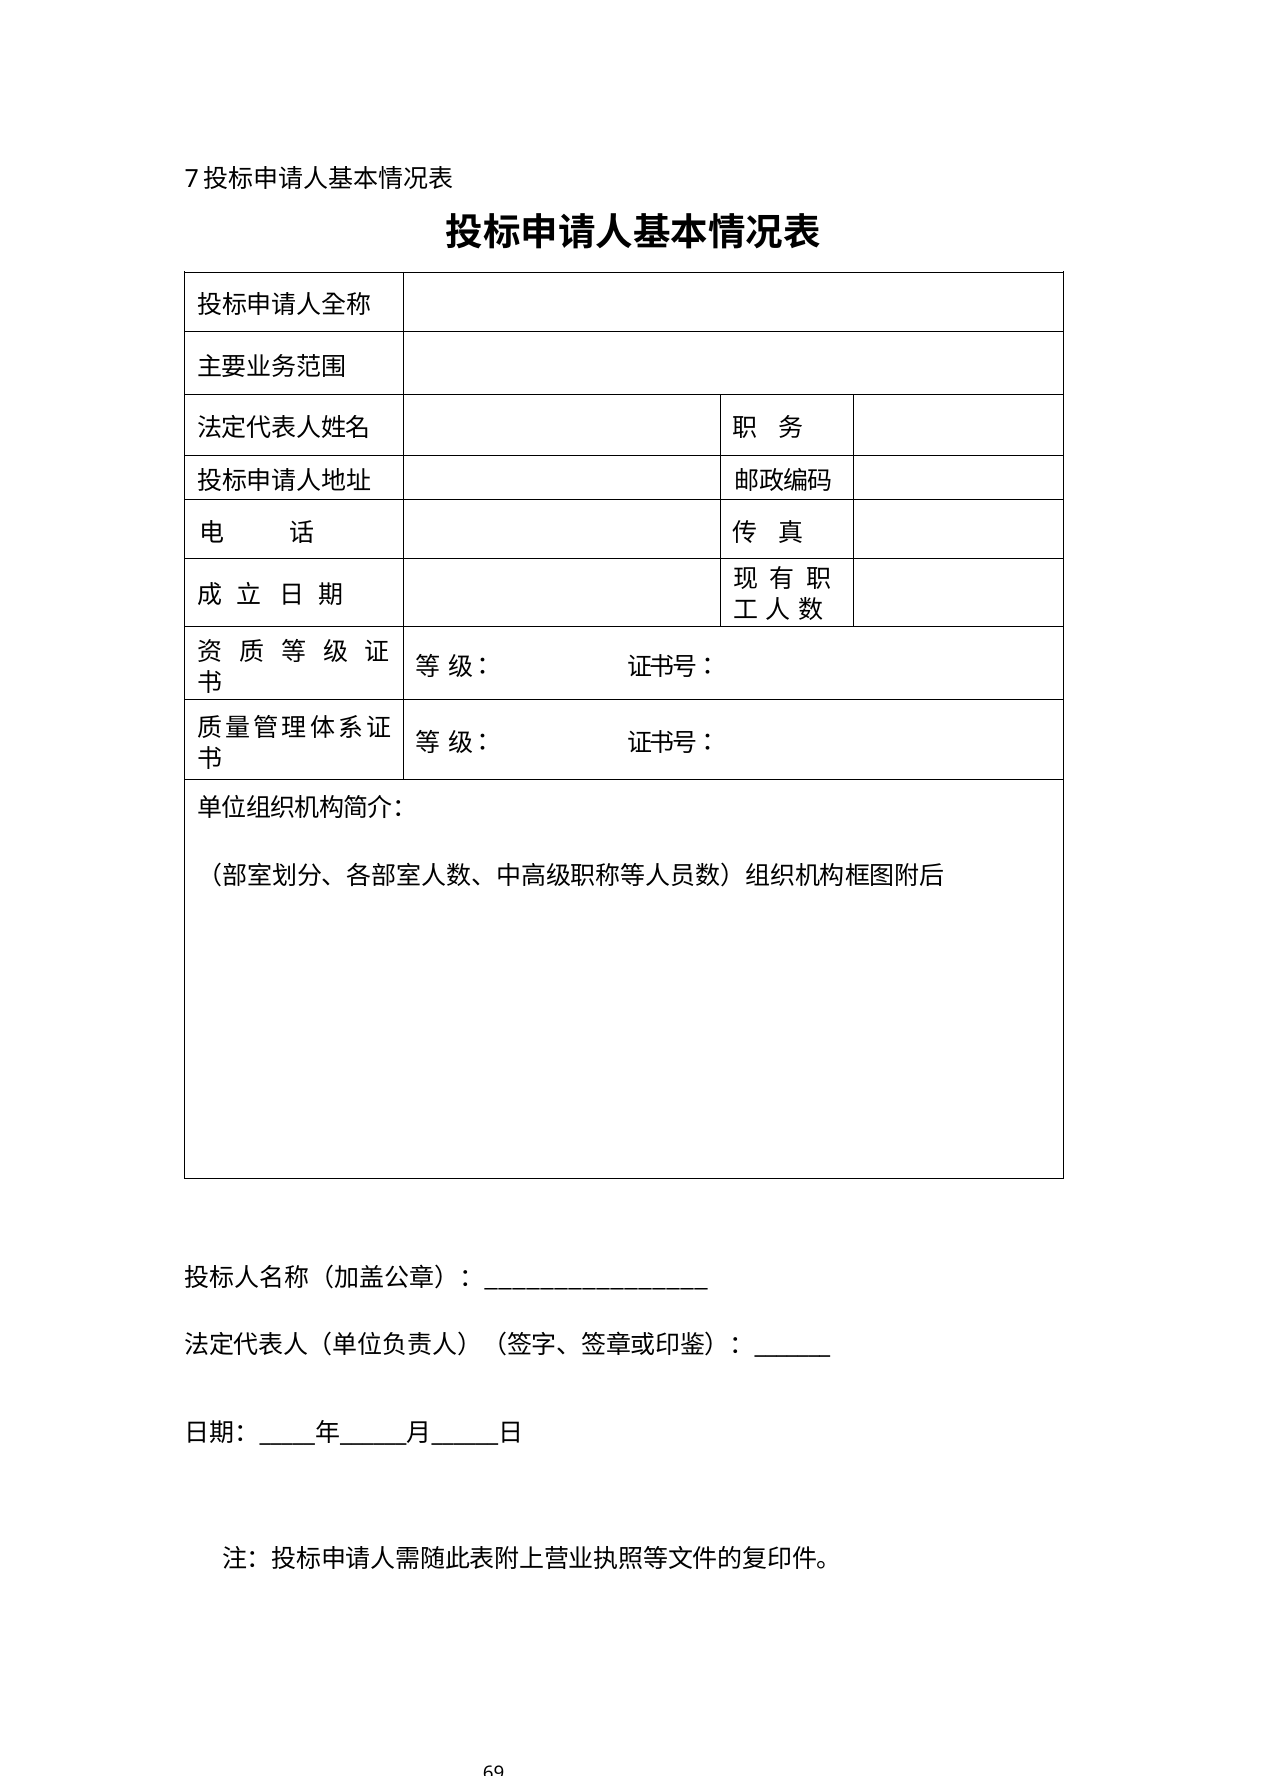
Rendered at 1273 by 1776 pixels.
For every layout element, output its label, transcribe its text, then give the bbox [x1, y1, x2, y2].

table_header 投标申请人全称 [185, 273, 403, 331]
table_cell 等 级： 证书号： [404, 700, 1063, 778]
table_cell [854, 500, 1063, 558]
table_cell 电 话 [185, 500, 403, 558]
table_cell [404, 332, 1063, 394]
table_cell [404, 456, 720, 499]
table_cell 成 立 日 期 [185, 559, 403, 626]
table_cell [404, 500, 720, 558]
table_cell 邮政编码 [721, 456, 853, 499]
table_cell [404, 559, 720, 626]
table_cell 传 真 [721, 500, 853, 558]
table_cell 投标申请人地址 [185, 456, 403, 499]
table_cell [854, 559, 1063, 626]
text 7投标申请人基本情况表 [184, 161, 1081, 194]
table_cell [854, 456, 1063, 499]
table_cell 资 质 等 级 证 书 [185, 627, 403, 699]
table_cell 质量管理体系证 书 [185, 700, 403, 778]
text 投标人名称（加盖公章）：________________ [184, 1257, 1081, 1294]
text 注：投标申请人需随此表附上营业执照等文件的复印件。 [222, 1541, 1081, 1574]
text 日期：_____年______月______日 [184, 1412, 1081, 1448]
text 投标申请人基本情况表 [184, 205, 1081, 255]
table_cell 等 级： 证书号： [404, 627, 1063, 699]
table_cell 职 务 [721, 395, 853, 455]
table_cell 主要业务范围 [185, 332, 403, 394]
table_cell [854, 395, 1063, 455]
table_cell 现 有 职 工 人 数 [721, 559, 853, 626]
table_cell [404, 395, 720, 455]
text 法定代表人（单位负责人）（签字、签章或印鉴）：_______ [184, 1324, 1071, 1361]
table_cell 单位组织机构简介： （部室划分、各部室人数、中高级职称等人员数）组织机构框图附后 [185, 780, 1063, 1178]
table_cell 法定代表人姓名 [185, 395, 403, 455]
table_header [404, 273, 1063, 331]
